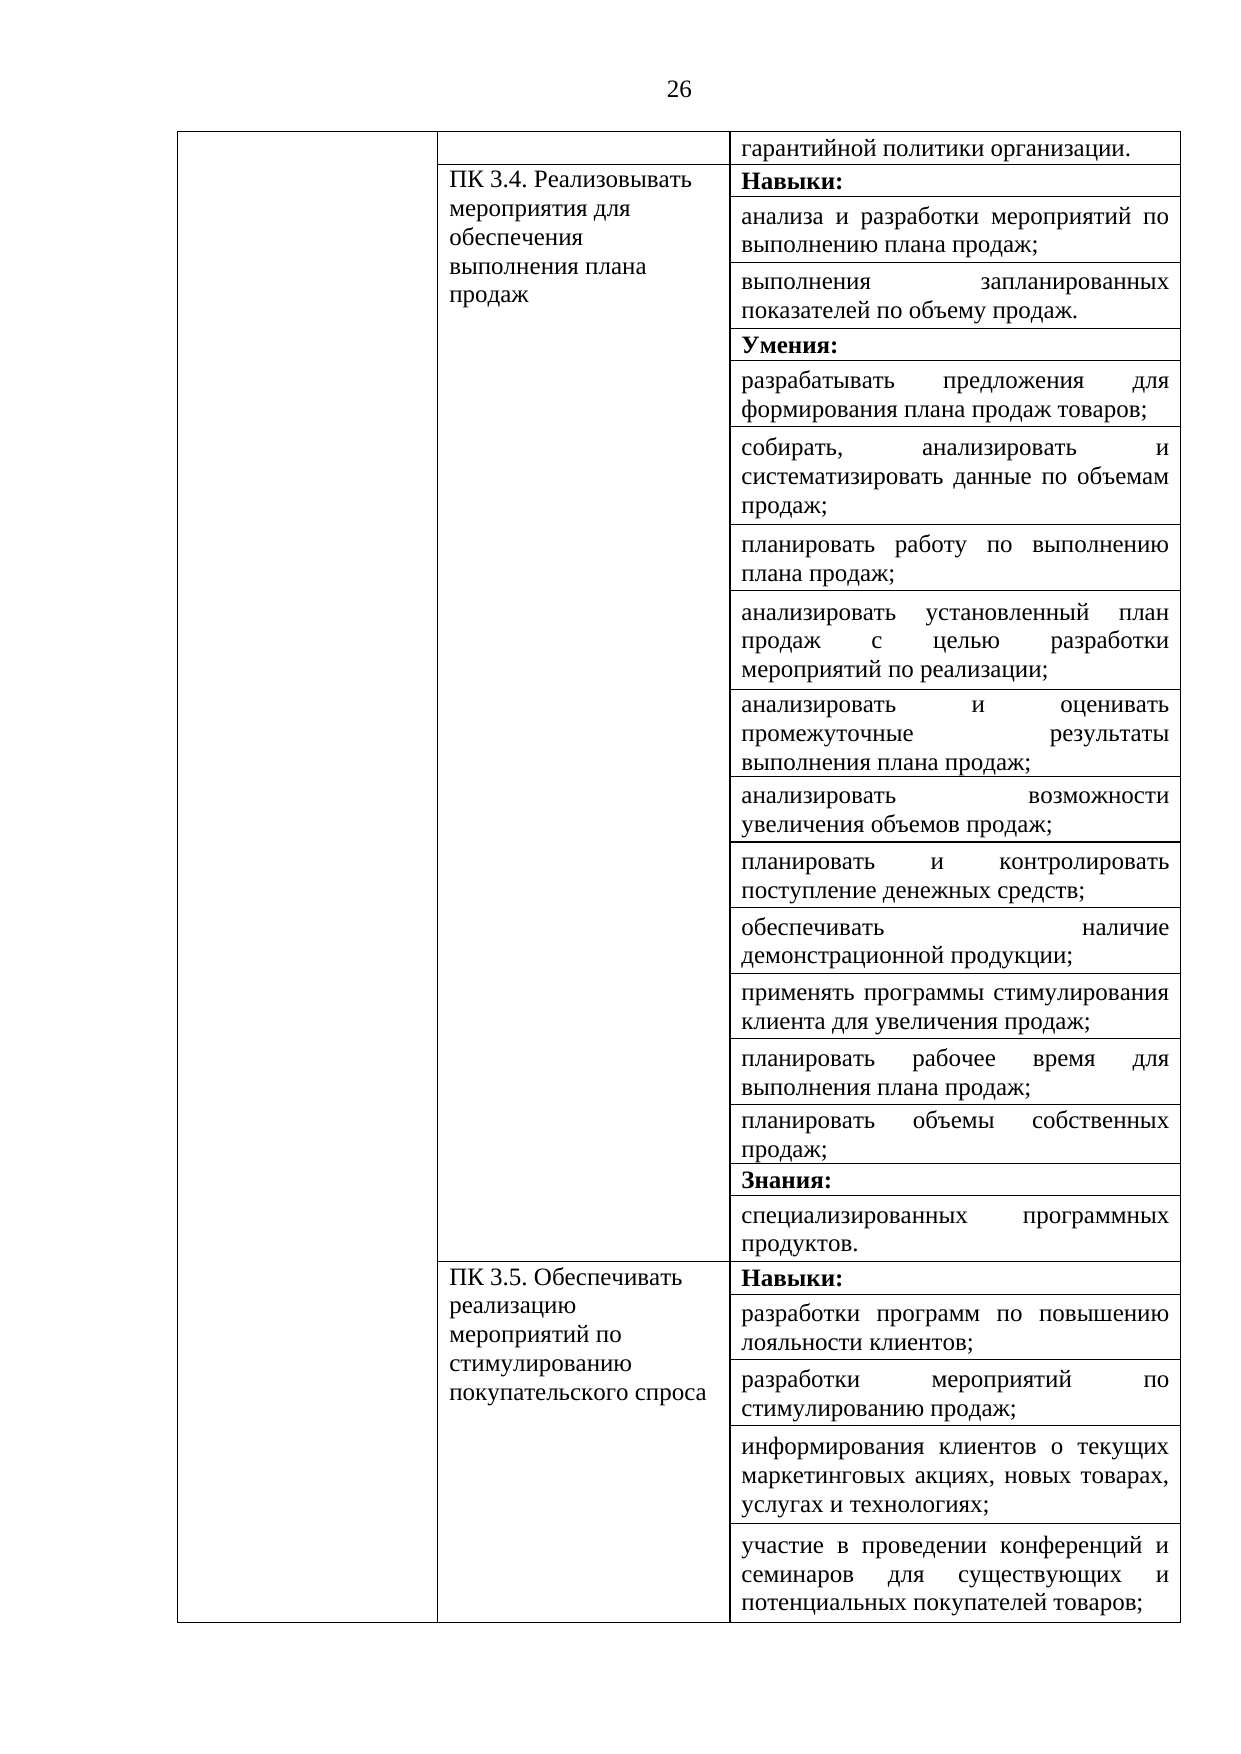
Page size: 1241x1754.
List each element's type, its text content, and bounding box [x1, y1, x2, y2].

table_cell анализировать и оценивать промежуточные результаты выполнения плана продаж; [731, 690, 1180, 776]
table_cell Умения: [731, 329, 1180, 360]
table_cell ПК 3.5. Обеспечивать реализацию мероприятий по стимулированию покупательского спроса [438, 1262, 729, 1622]
table_cell ПК 3.4. Реализовывать мероприятия для обеспечения выполнения плана продаж [438, 165, 729, 1261]
table_cell разработки программ по повышению лояльности клиентов; [731, 1295, 1180, 1359]
table_cell планировать объемы собственных продаж; [731, 1105, 1180, 1162]
table_cell Навыки: [731, 1262, 1180, 1294]
table_cell информирования клиентов о текущих маркетинговых акциях, новых товарах, услугах и технологиях; [731, 1426, 1180, 1523]
table_cell планировать работу по выполнению плана продаж; [731, 525, 1180, 590]
table_cell участие в проведении конференций и семинаров для существующих и потенциальных покупателей товаров; [731, 1524, 1180, 1622]
table_cell разработки мероприятий по стимулированию продаж; [731, 1360, 1180, 1425]
table_cell специализированных программных продуктов. [731, 1196, 1180, 1261]
table_cell собирать, анализировать и систематизировать данные по объемам продаж; [731, 427, 1180, 524]
table_cell планировать и контролировать поступление денежных средств; [731, 843, 1180, 907]
table_cell анализа и разработки мероприятий по выполнению плана продаж; [731, 197, 1180, 262]
table_cell разрабатывать предложения для формирования плана продаж товаров; [731, 361, 1180, 426]
table_cell гарантийной политики организации. [731, 132, 1180, 163]
table_cell планировать рабочее время для выполнения плана продаж; [731, 1039, 1180, 1104]
table_cell выполнения запланированных показателей по объему продаж. [731, 263, 1180, 327]
table_cell анализировать возможности увеличения объемов продаж; [731, 777, 1180, 841]
table_cell применять программы стимулирования клиента для увеличения продаж; [731, 974, 1180, 1038]
table_cell Навыки: [731, 165, 1180, 196]
table_cell обеспечивать наличие демонстрационной продукции; [731, 908, 1180, 973]
table_cell Знания: [731, 1164, 1180, 1195]
table_cell анализировать установленный план продаж с целью разработки мероприятий по реализации; [731, 591, 1180, 688]
